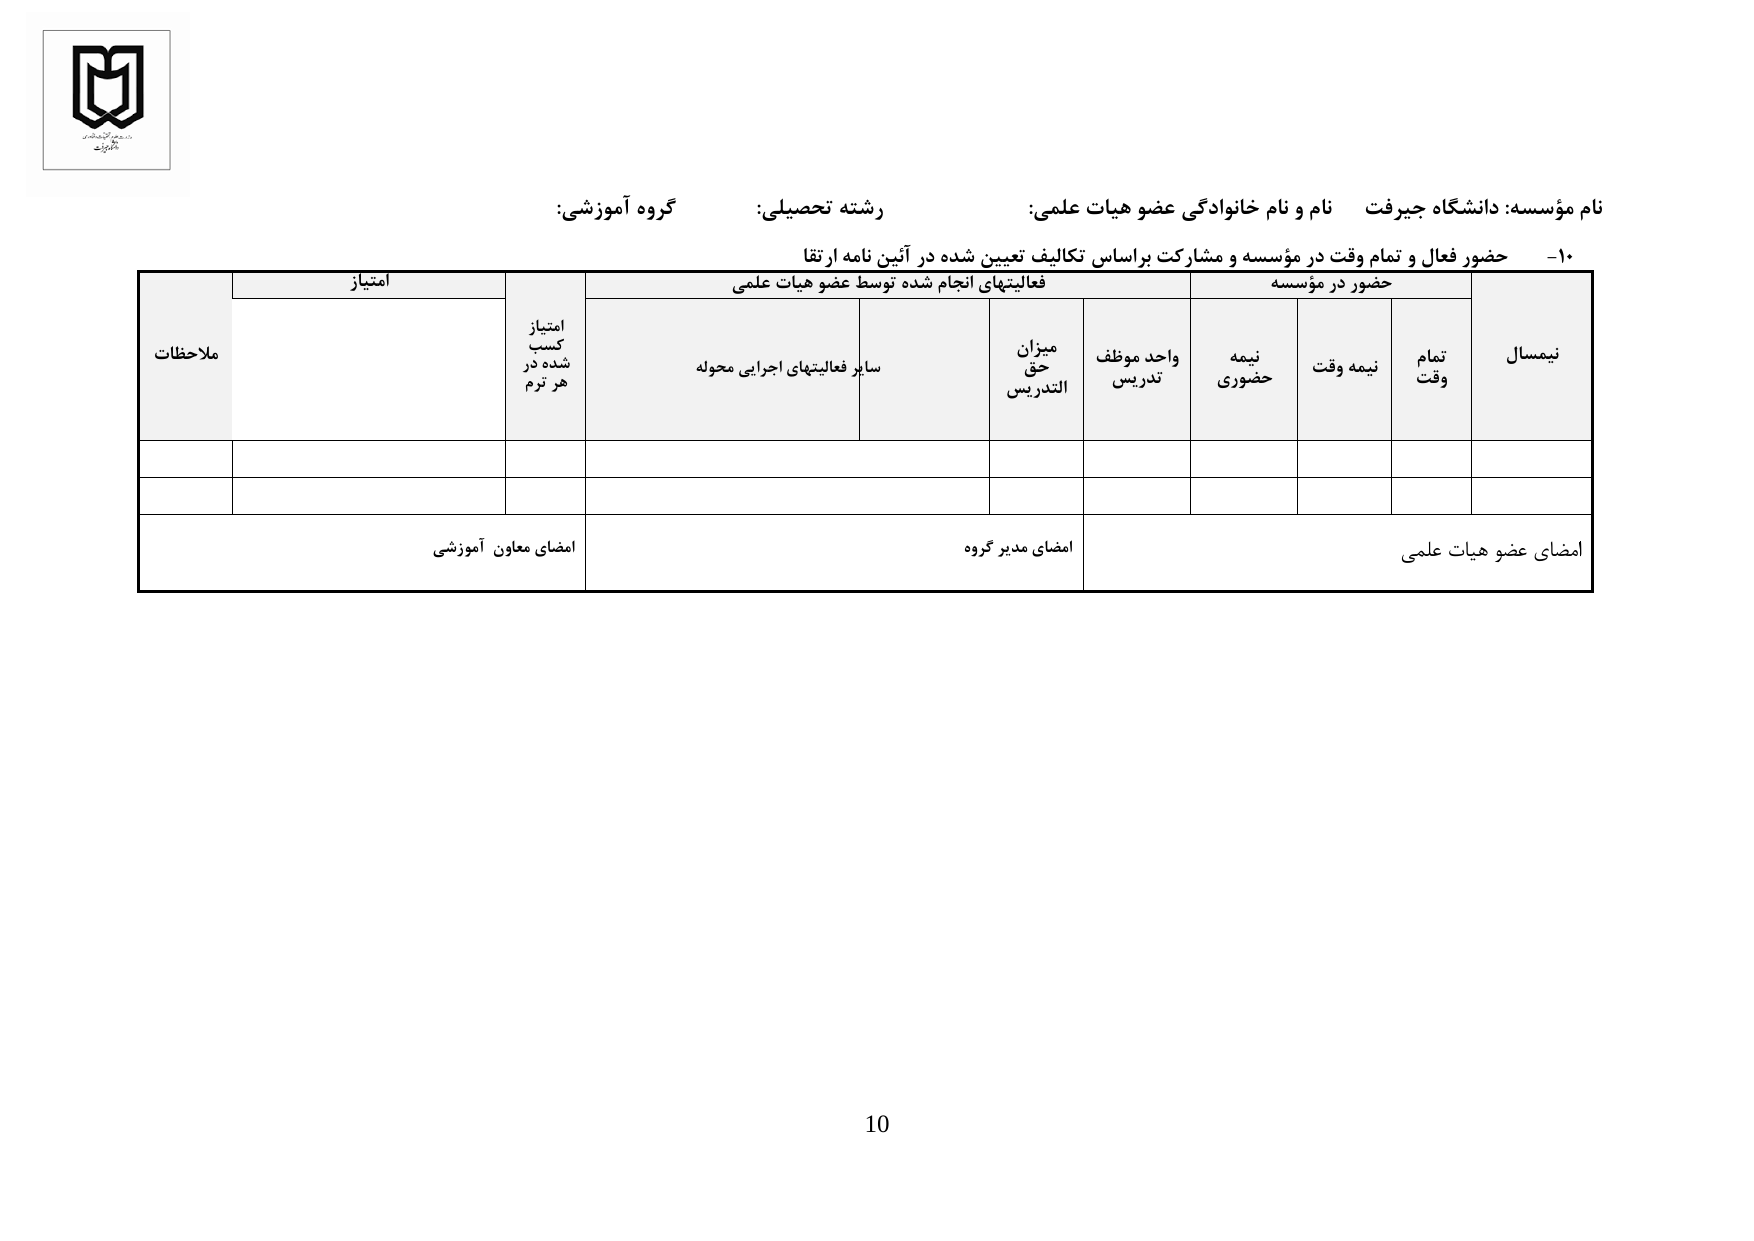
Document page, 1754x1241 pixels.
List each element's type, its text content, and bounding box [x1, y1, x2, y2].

table_cell [233, 478, 505, 514]
table_cell [990, 441, 1083, 477]
table_cell [586, 299, 859, 440]
table_header حضور در مؤسسه [1191, 273, 1471, 298]
table_cell [1392, 441, 1471, 477]
table_header ملاحظات [140, 273, 232, 440]
table_cell [1298, 441, 1391, 477]
table_cell [1084, 478, 1190, 514]
table_cell [990, 478, 1083, 514]
table_cell امضای مدیر گروه [586, 515, 1083, 590]
table_cell تمام وقت [1392, 299, 1471, 440]
table_cell [1191, 441, 1297, 477]
table_cell واحد موظف تدریس [1084, 299, 1190, 440]
table_header امتیاز [233, 273, 505, 298]
table_cell نیمه حضوري [1191, 299, 1297, 440]
table_cell [1084, 441, 1190, 477]
table_cell میزان حق التدریس [990, 299, 1083, 440]
table_cell [233, 441, 505, 477]
table_header امتیاز کسب شده در هر ترم [506, 273, 585, 440]
picture [25, 12, 190, 197]
list حضور فعال و تمام وقت در مؤسسه و مشارکت براساس تکالیف تعیین شده در آئین نامه ارتقا [125, 247, 1546, 270]
table_cell سایر فعالیتهای اجرایی محوله [860, 299, 989, 440]
table_cell امضای عضو هیات علمی [1084, 515, 1591, 590]
table_cell [1298, 478, 1391, 514]
table_cell [1472, 441, 1591, 477]
table_cell امضای معاون آموزشی [140, 515, 585, 590]
table_header نیمسال [1472, 273, 1591, 440]
table_cell نيمه وقت [1298, 299, 1391, 440]
table_header فعالیتهای انجام شده توسط عضو هیات علمی [586, 273, 1190, 298]
table_cell [506, 441, 585, 477]
table_cell [1191, 478, 1297, 514]
table_cell [140, 441, 232, 477]
table_cell [140, 478, 232, 514]
table_cell [506, 478, 585, 514]
table_cell [586, 441, 989, 477]
text نام مؤسسه: دانشگاه جیرفت نام و نام خانوادگی عضو هیات علمی: رشته تحصیلی: گروه آموزشی: [150, 198, 1604, 223]
table_cell [1472, 478, 1591, 514]
table_cell [1392, 478, 1471, 514]
table_cell [586, 478, 989, 514]
